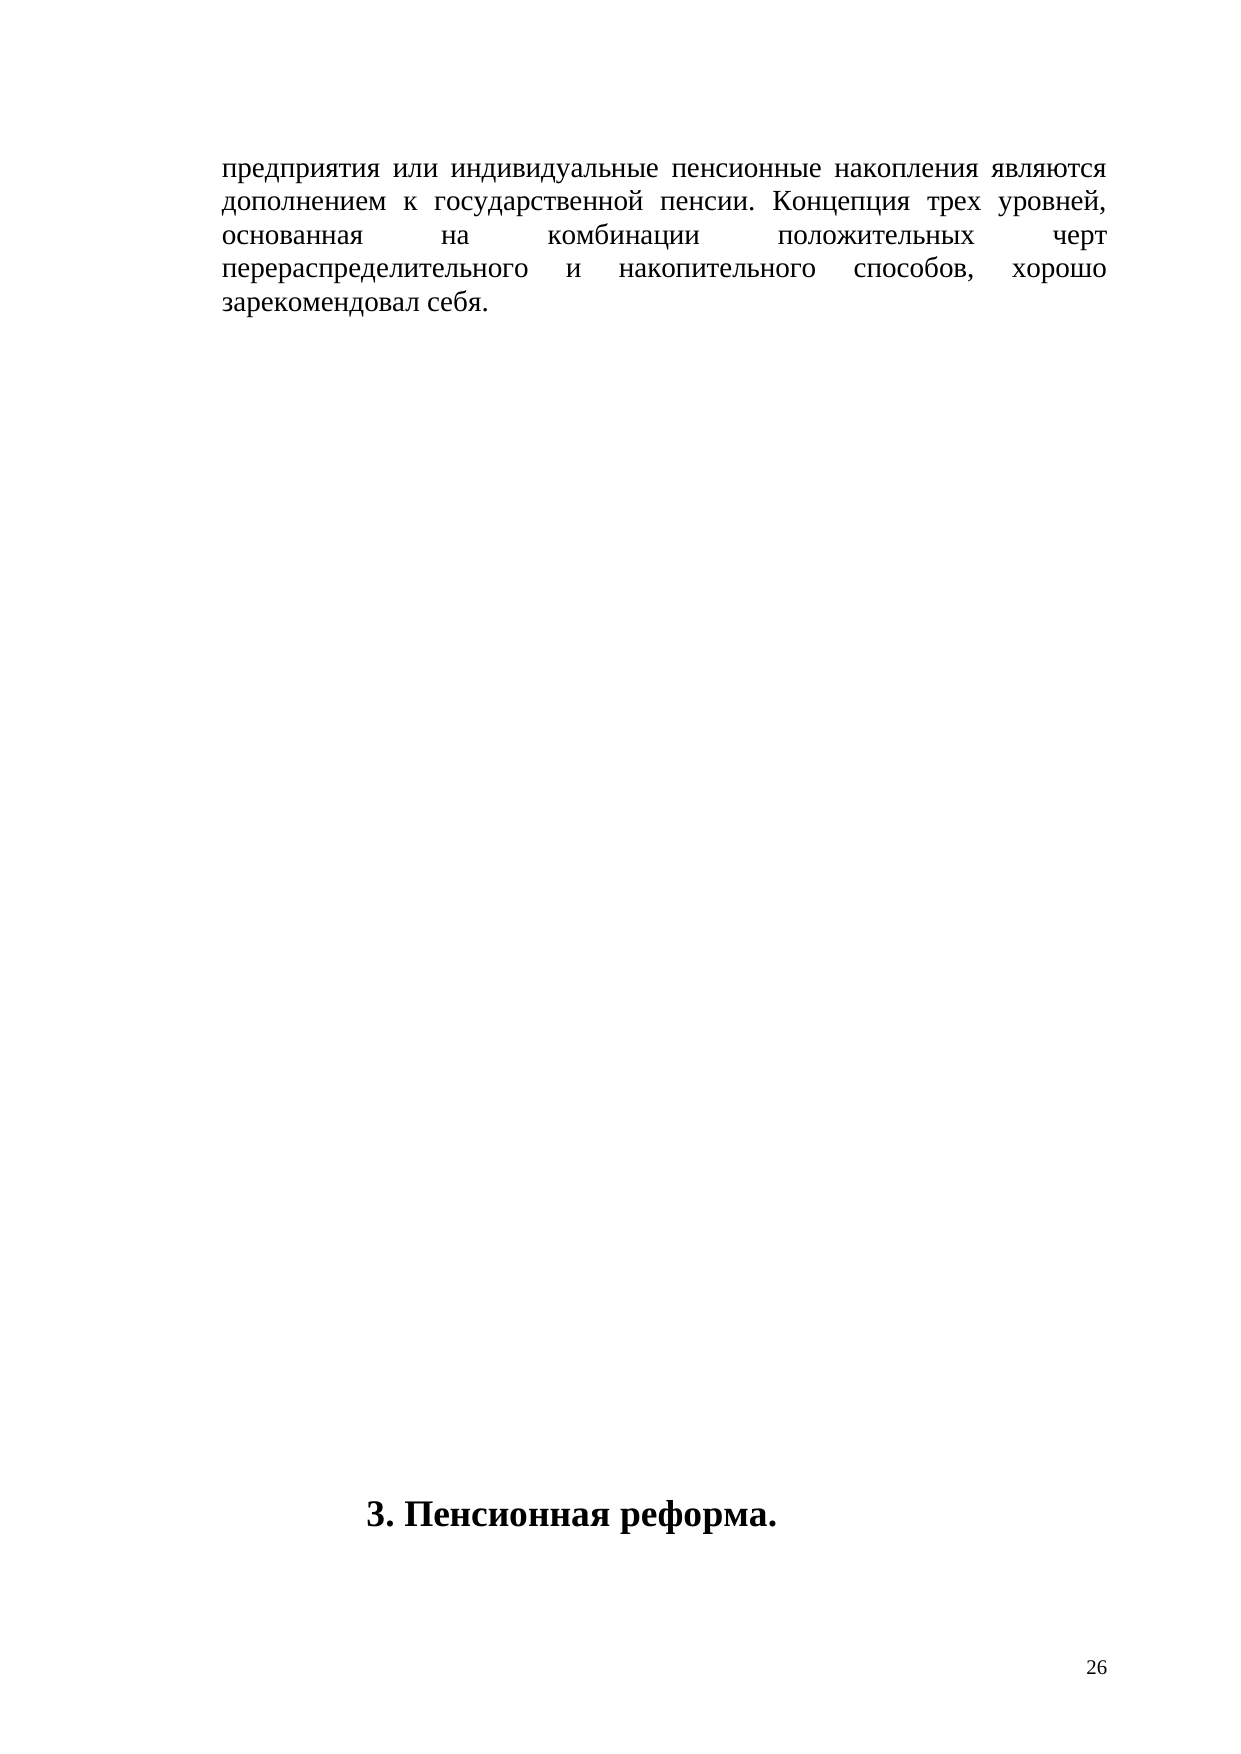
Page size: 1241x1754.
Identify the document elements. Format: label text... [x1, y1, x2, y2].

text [222, 150, 1107, 318]
text 3. Пенсионная реформа. [222, 1492, 1107, 1534]
